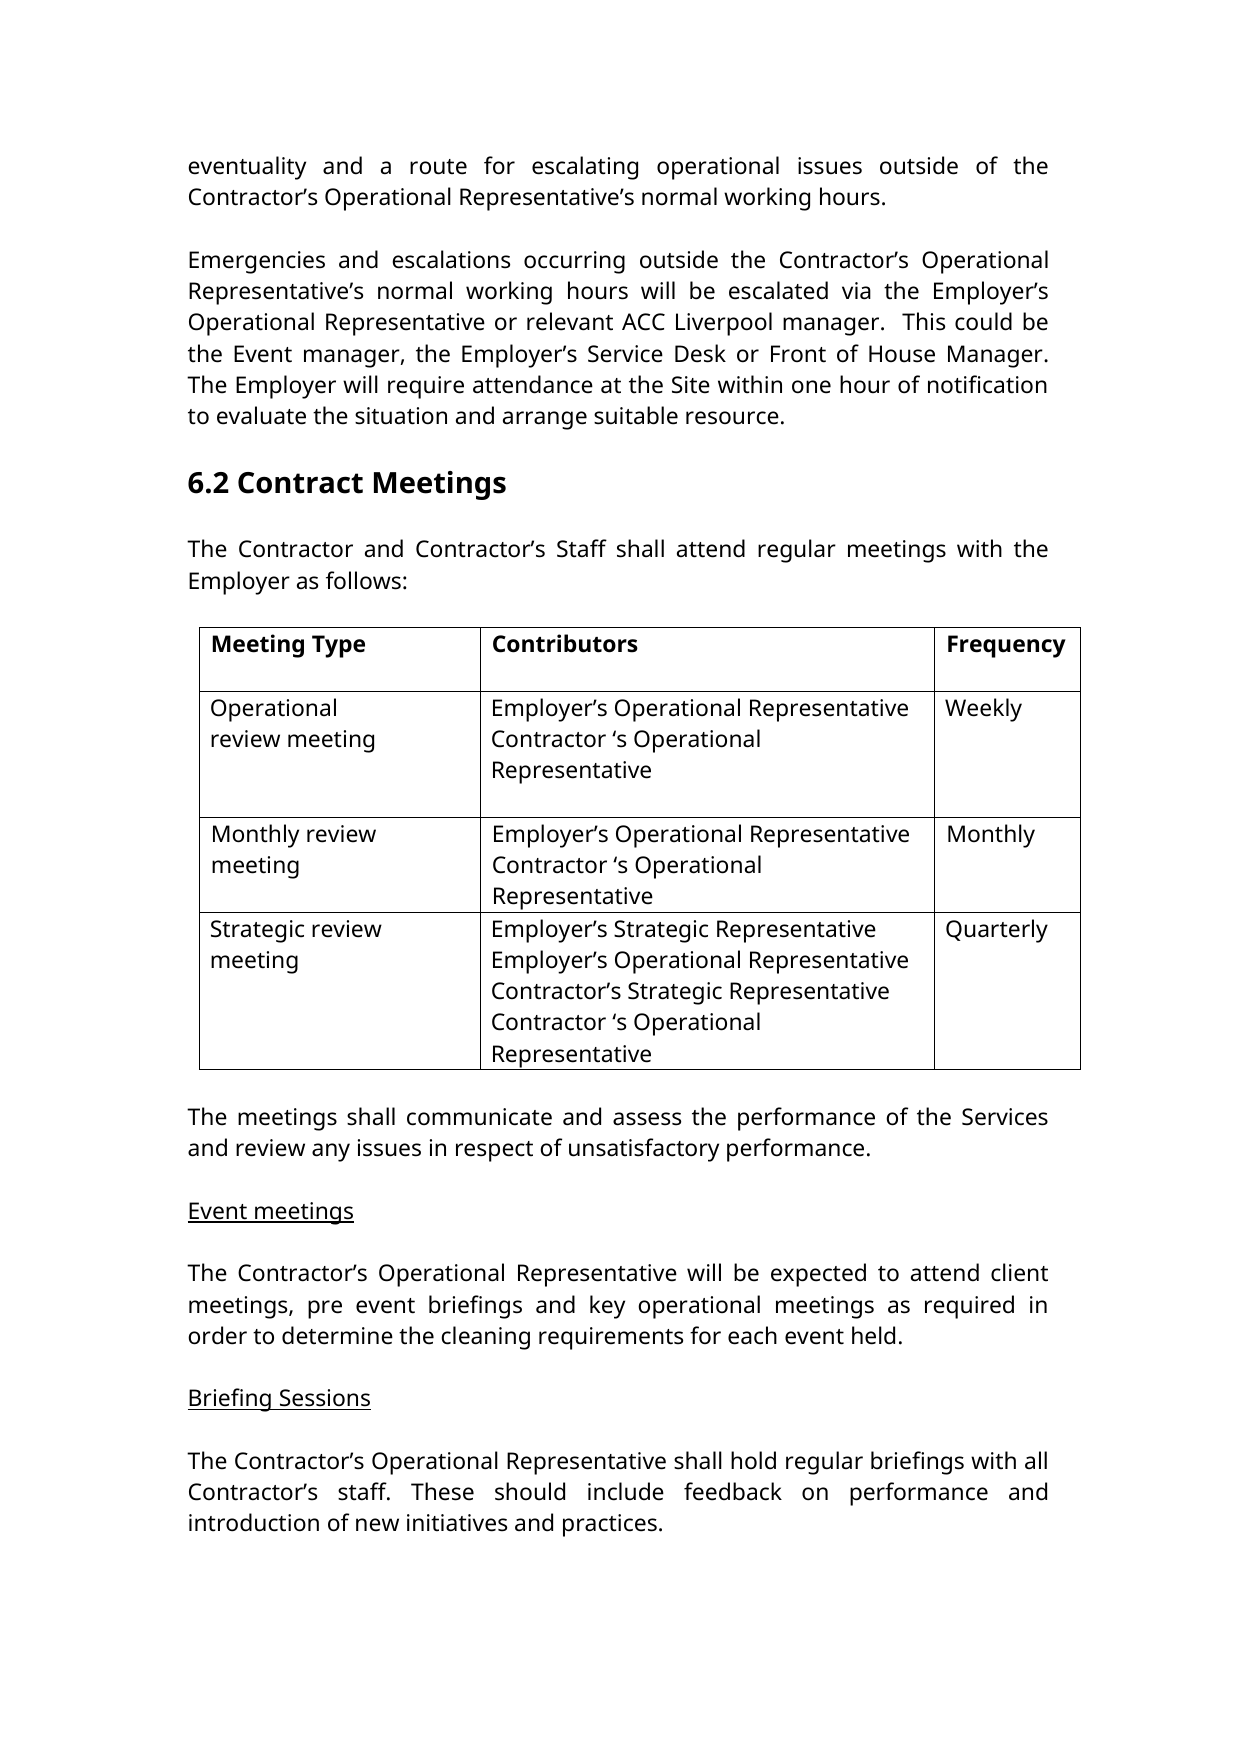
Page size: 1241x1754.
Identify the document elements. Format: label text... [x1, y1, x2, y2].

table_cell Employer’s Strategic Representative Employer’s Operational Representative Contractor’s Strategic Representative Contractor ‘s Operational Representative [481, 913, 934, 1069]
table_cell Weekly [935, 692, 1080, 817]
table_cell Quarterly [935, 913, 1080, 1069]
table_cell Strategic review meeting [200, 913, 480, 1069]
text The Contractor’s Operational Representative will be expected to attend client meetings, pre event briefings and key operational meetings as required in order to determine the cleaning requirements for each event held. [187, 1257, 1050, 1351]
text Briefing Sessions [187, 1382, 1050, 1414]
table_header Meeting Type [200, 628, 480, 691]
table_header Frequency [935, 628, 1080, 691]
table_cell Employer’s Operational Representative Contractor ‘s Operational Representative [481, 818, 934, 912]
table_cell Employer’s Operational Representative Contractor ‘s Operational Representative [481, 692, 934, 817]
table_header Contributors [481, 628, 934, 691]
text The Contractor and Contractor’s Staff shall attend regular meetings with the Employer as follows: [187, 533, 1050, 596]
text The meetings shall communicate and assess the performance of the Services and review any issues in respect of unsatisfactory performance. [187, 1101, 1050, 1164]
text The Contractor’s Operational Representative shall hold regular briefings with all Contractor’s staff. These should include feedback on performance and introduction of new initiatives and practices. [187, 1445, 1050, 1539]
table_cell Operational review meeting [200, 692, 480, 817]
table_cell Monthly [935, 818, 1080, 912]
text 6.2 Contract Meetings [187, 462, 1050, 502]
text Event meetings [187, 1195, 1050, 1226]
table_cell Monthly review meeting [200, 818, 480, 912]
text Emergencies and escalations occurring outside the Contractor’s Operational Representative’s normal working hours will be escalated via the Employer’s Operational Representative or relevant ACC Liverpool manager. This could be the Event manager, the Employer’s Service Desk or Front of House Manager. The Employer will require attendance at the Site within one hour of notification to evaluate the situation and arrange suitable resource. [187, 244, 1050, 431]
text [187, 150, 1050, 212]
